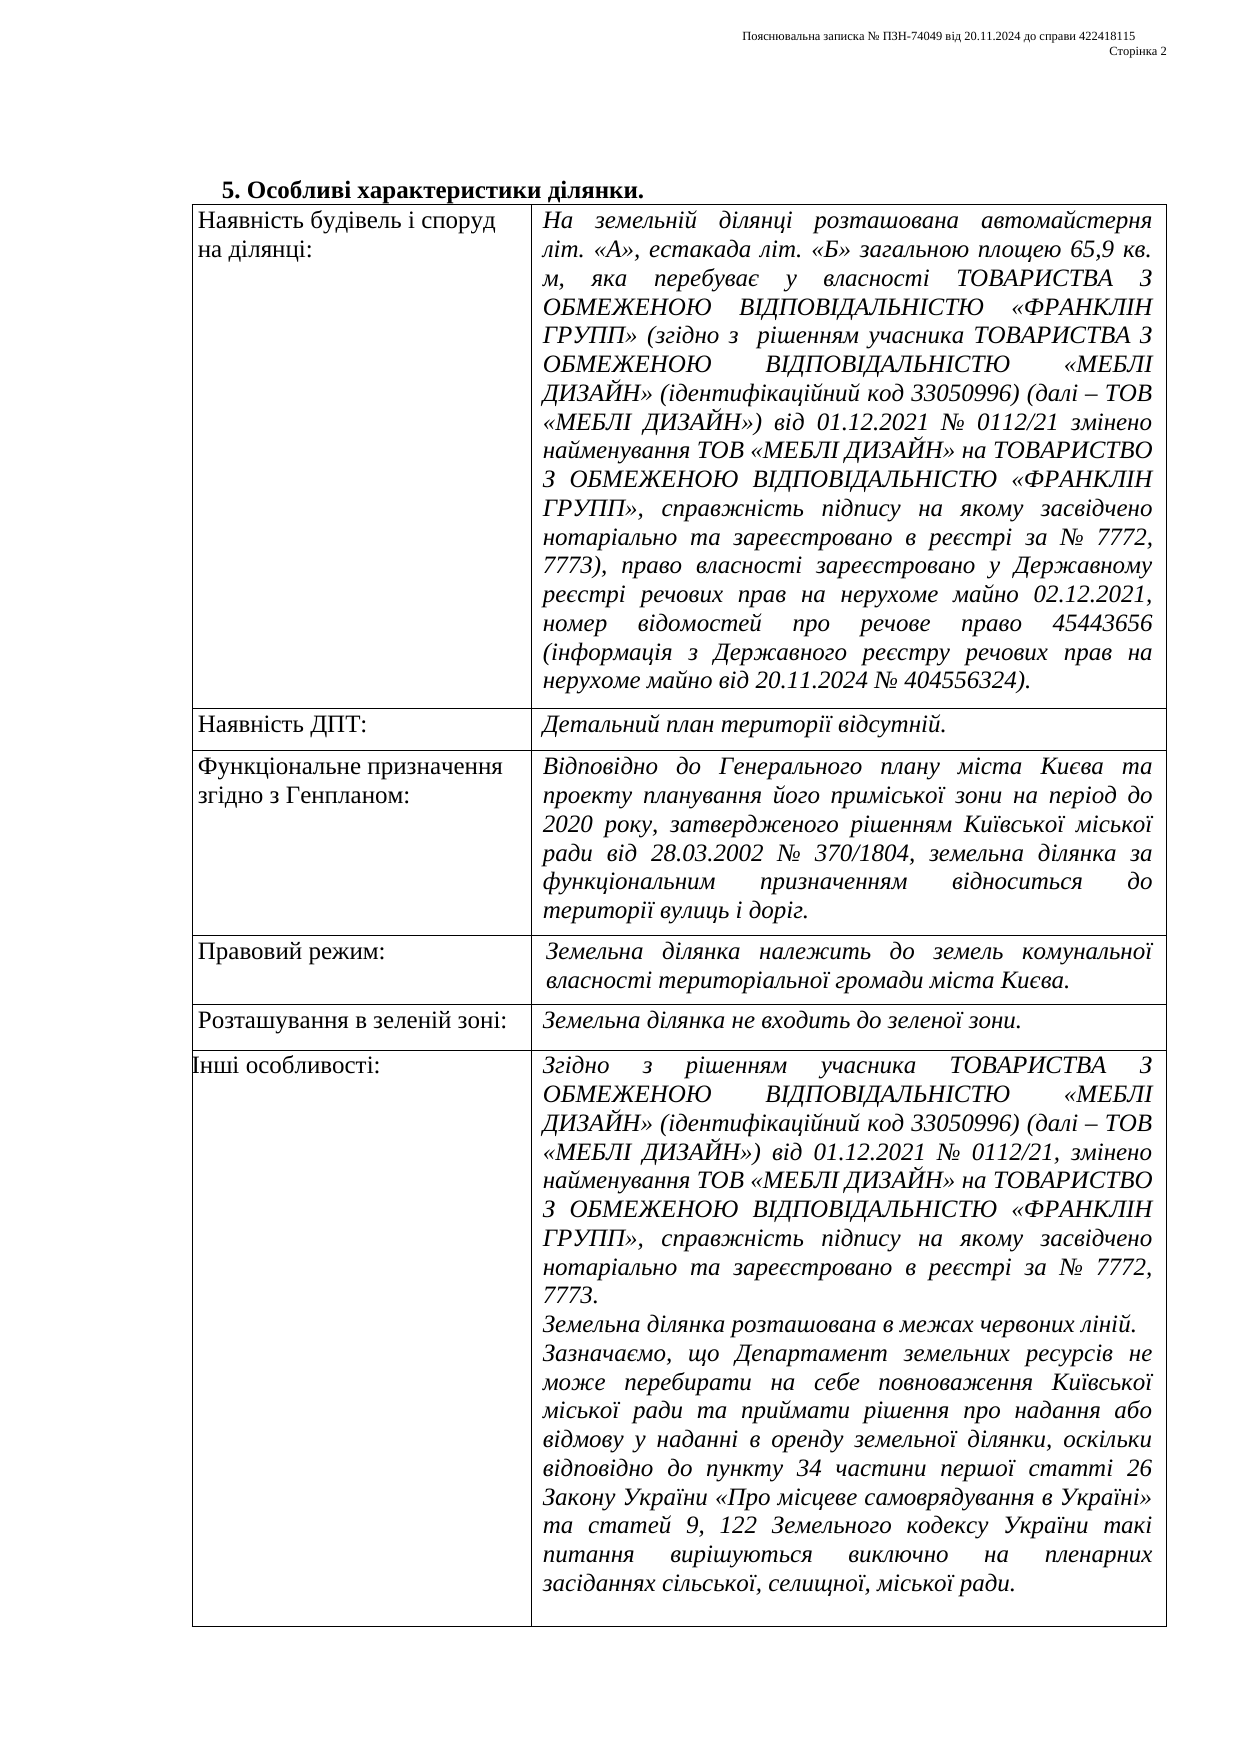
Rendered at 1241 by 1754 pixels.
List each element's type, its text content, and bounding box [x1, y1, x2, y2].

table_cell Інші особливості: [193, 1051, 531, 1626]
table_cell Відповідно до Генерального плану міста Києва та проекту планування його приміської зони на період до 2020 року, затвердженого рішенням Київської міської ради від 28.03.2002 № 370/1804, земельна ділянка за функціональним призначенням відноситься до території вулиць і доріг. [532, 751, 1166, 935]
table_cell Земельна ділянка не входить до зеленої зони. [532, 1005, 1166, 1049]
table_cell Земельна ділянка належить до земель комунальної власності територіальної громади міста Києва. [532, 936, 1166, 1004]
table_cell Наявність ДПТ: [193, 709, 531, 750]
table_header На земельній ділянці розташована автомайстерня літ. «А», естакада літ. «Б» загальною площею 65,9 кв. м, яка перебуває у власності ТОВАРИСТВА З ОБМЕЖЕНОЮ ВІДПОВІДАЛЬНІСТЮ «ФРАНКЛІН ГРУПП» (згідно з рішенням учасника ТОВАРИСТВА З ОБМЕЖЕНОЮ ВІДПОВІДАЛЬНІСТЮ «МЕБЛІ ДИЗАЙН» (ідентифікаційний код 33050996) (далі – ТОВ «МЕБЛІ ДИЗАЙН») від 01.12.2021 № 0112/21 змінено найменування ТОВ «МЕБЛІ ДИЗАЙН» на ТОВАРИСТВО З ОБМЕЖЕНОЮ ВІДПОВІДАЛЬНІСТЮ «ФРАНКЛІН ГРУПП», справжність підпису на якому засвідчено нотаріально та зареєстровано в реєстрі за № 7772, 7773), право власності зареєстровано у Державному реєстрі речових прав на нерухоме майно 02.12.2021, номер відомостей про речове право 45443656 (інформація з Державного реєстру речових прав на нерухоме майно від 20.11.2024 № 404556324). [532, 205, 1166, 708]
text 5. Особливі характеристики ділянки. [222, 176, 1166, 204]
table_cell Функціональне призначення згідно з Генпланом: [193, 751, 531, 935]
table_cell Правовий режим: [193, 936, 531, 1004]
table_header Наявність будівель і споруд на ділянці: [193, 205, 531, 708]
table_cell Згідно з рішенням учасника ТОВАРИСТВА З ОБМЕЖЕНОЮ ВІДПОВІДАЛЬНІСТЮ «МЕБЛІ ДИЗАЙН» (ідентифікаційний код 33050996) (далі – ТОВ «МЕБЛІ ДИЗАЙН») від 01.12.2021 № 0112/21, змінено найменування ТОВ «МЕБЛІ ДИЗАЙН» на ТОВАРИСТВО З ОБМЕЖЕНОЮ ВІДПОВІДАЛЬНІСТЮ «ФРАНКЛІН ГРУПП», справжність підпису на якому засвідчено нотаріально та зареєстровано в реєстрі за № 7772, 7773. Земельна ділянка розташована в межах червоних ліній. Зазначаємо, що Департамент земельних ресурсів не може перебирати на себе повноваження Київської міської ради та приймати рішення про надання або відмову у наданні в оренду земельної ділянки, оскільки відповідно до пункту 34 частини першої статті 26 Закону України «Про місцеве самоврядування в Україні» та статей 9, 122 Земельного кодексу України такі питання вирішуються виключно на пленарних засіданнях сільської, селищної, міської ради. [532, 1051, 1166, 1626]
table_cell Розташування в зеленій зоні: [193, 1005, 531, 1049]
table_cell Детальний план території відсутній. [532, 709, 1166, 750]
